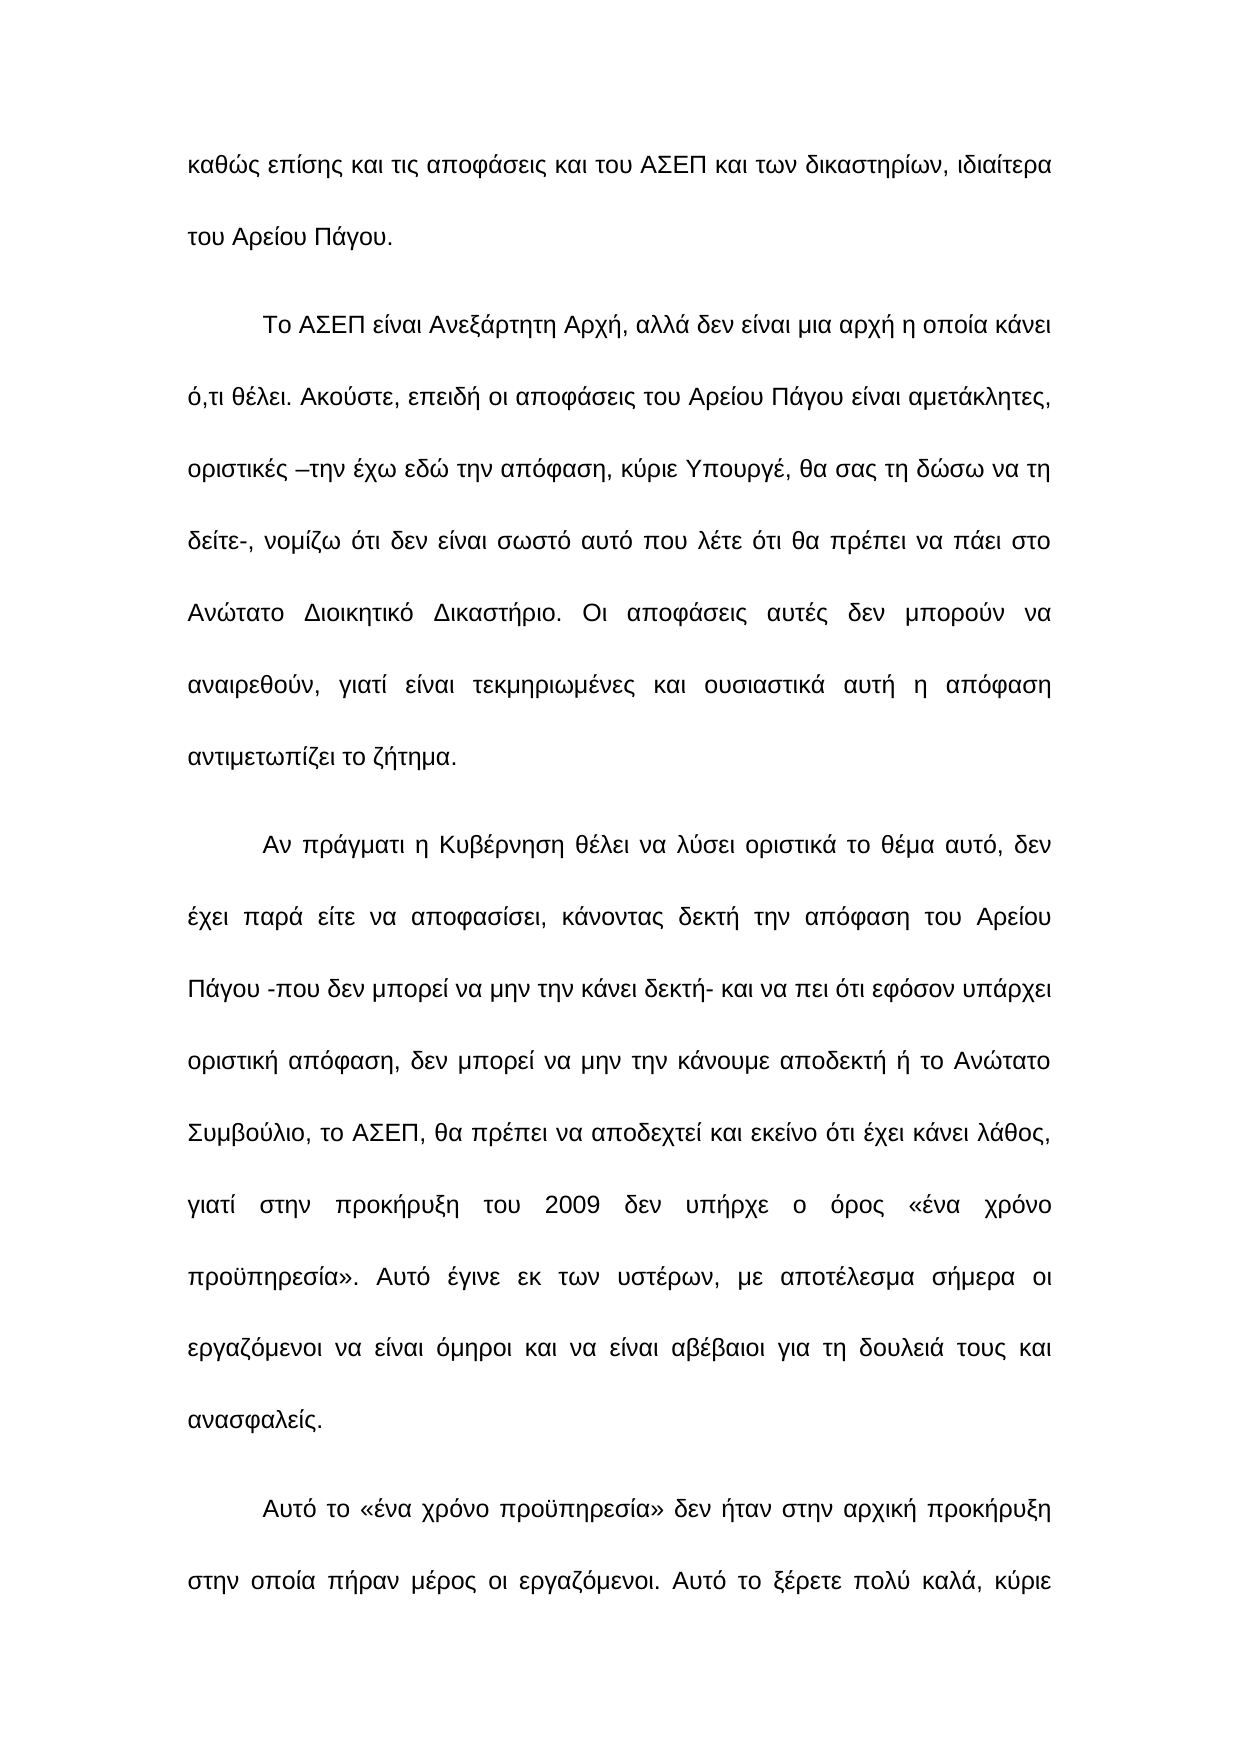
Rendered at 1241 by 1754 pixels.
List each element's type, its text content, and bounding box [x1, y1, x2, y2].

text Αν πράγματι η Κυβέρνηση θέλει να λύσει οριστικά το θέμα αυτό, δεν έχει παρά είτε να αποφασίσει, κάνοντας δεκτή την απόφαση του Αρείου Πάγου -που δεν μπορεί να μην την κάνει δεκτή- και να πει ότι εφόσον υπάρχει οριστική απόφαση, δεν μπορεί να μην την κάνουμε αποδεκτή ή το Ανώτατο Συμβούλιο, το ΑΣΕΠ, θα πρέπει να αποδεχτεί και εκείνο ότι έχει κάνει λάθος, γιατί στην προκήρυξη του 2009 δεν υπήρχε ο όρος «ένα χρόνο προϋπηρεσία». Αυτό έγινε εκ των υστέρων, με αποτέλεσμα σήμερα οι εργαζόμενοι να είναι όμηροι και να είναι αβέβαιοι για τη δουλειά τους και ανασφαλείς. [187, 830, 1053, 1434]
text Το ΑΣΕΠ είναι Ανεξάρτητη Αρχή, αλλά δεν είναι μια αρχή η οποία κάνει ό,τι θέλει. Ακούστε, επειδή οι αποφάσεις του Αρείου Πάγου είναι αμετάκλητες, οριστικές –την έχω εδώ την απόφαση, κύριε Υπουργέ, θα σας τη δώσω να τη δείτε-, νομίζω ότι δεν είναι σωστό αυτό που λέτε ότι θα πρέπει να πάει στο Ανώτατο Διοικητικό Δικαστήριο. Οι αποφάσεις αυτές δεν μπορούν να αναιρεθούν, γιατί είναι τεκμηριωμένες και ουσιαστικά αυτή η απόφαση αντιμετωπίζει το ζήτημα. [187, 310, 1053, 770]
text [187, 1494, 1053, 1594]
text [187, 150, 1053, 251]
